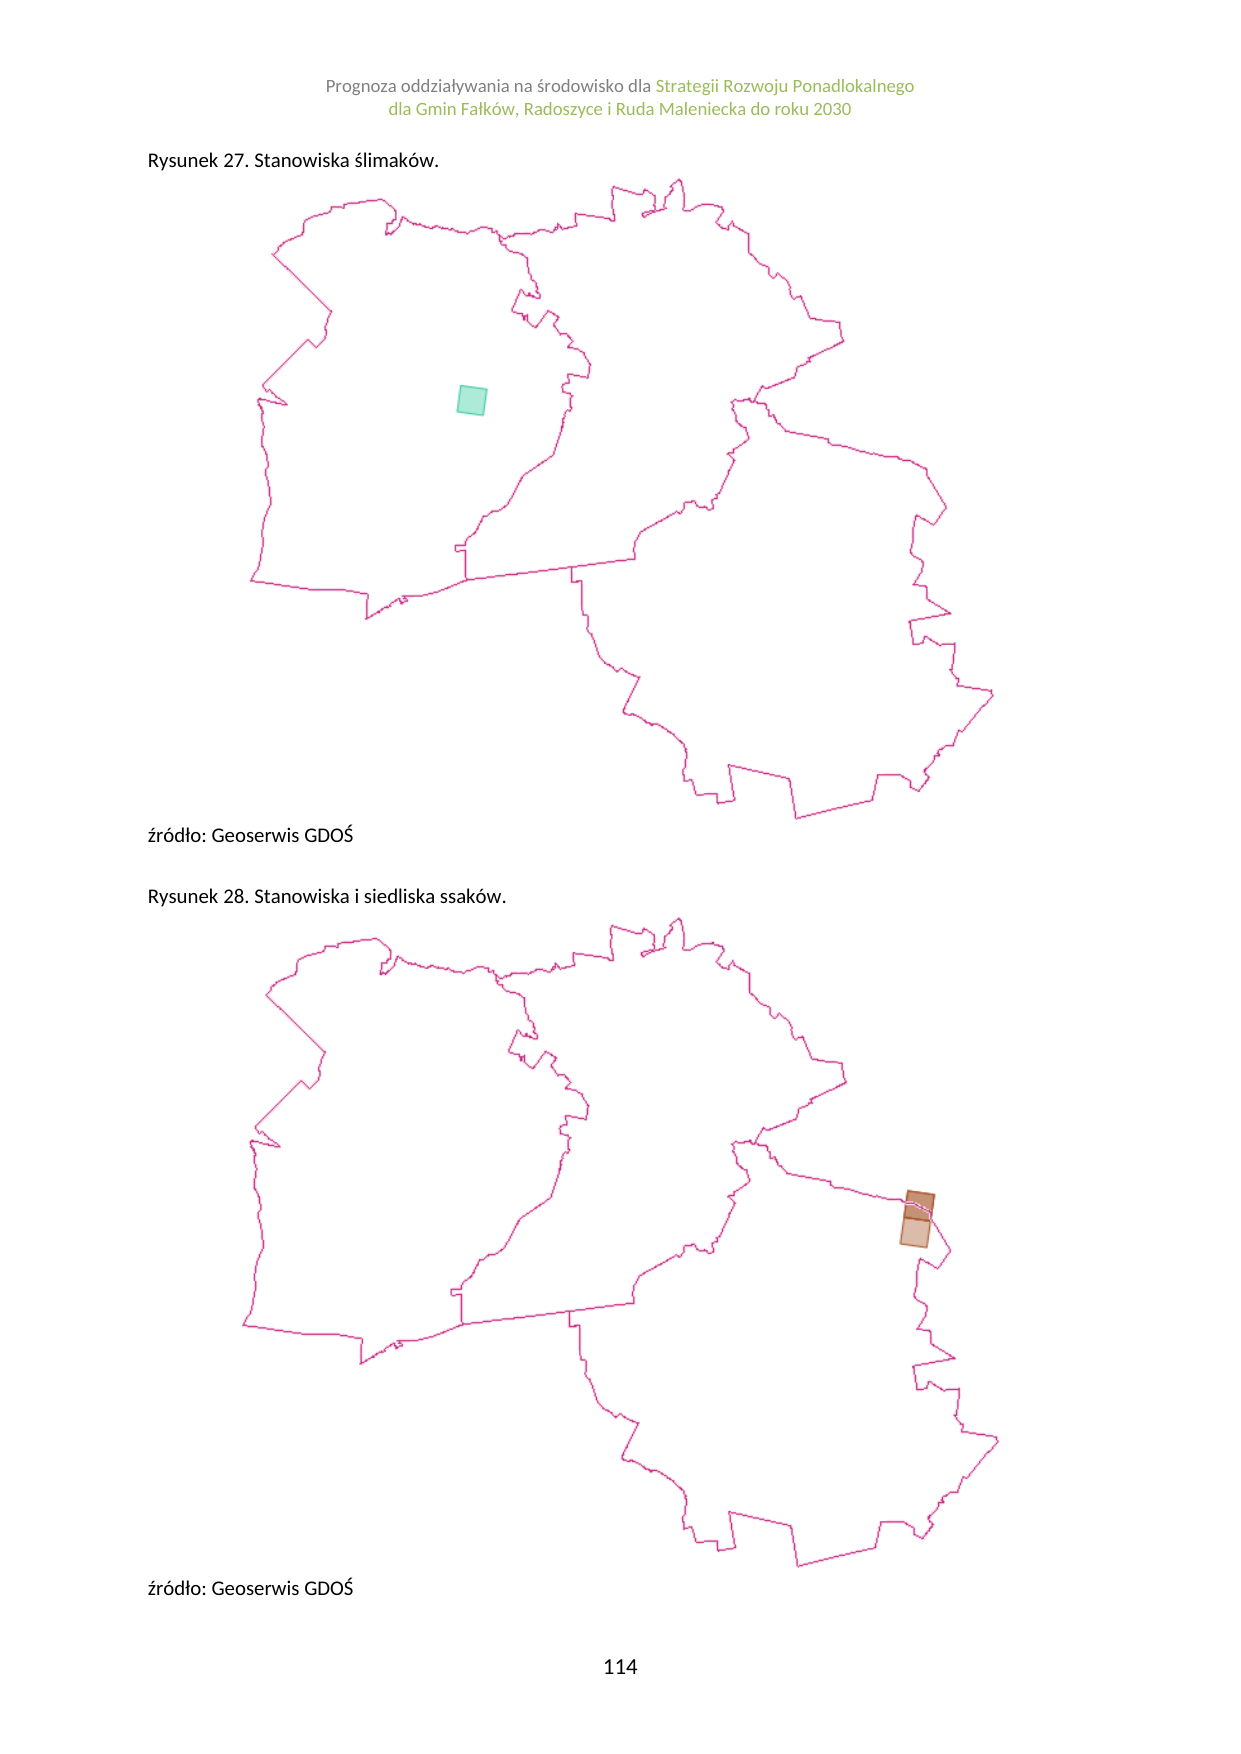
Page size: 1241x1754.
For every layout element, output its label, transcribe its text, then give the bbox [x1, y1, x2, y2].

text źródło: Geoserwis GDOŚ [148, 822, 1092, 848]
text źródło: Geoserwis GDOŚ [148, 1576, 1092, 1601]
picture [239, 176, 1002, 823]
picture [234, 912, 1006, 1576]
